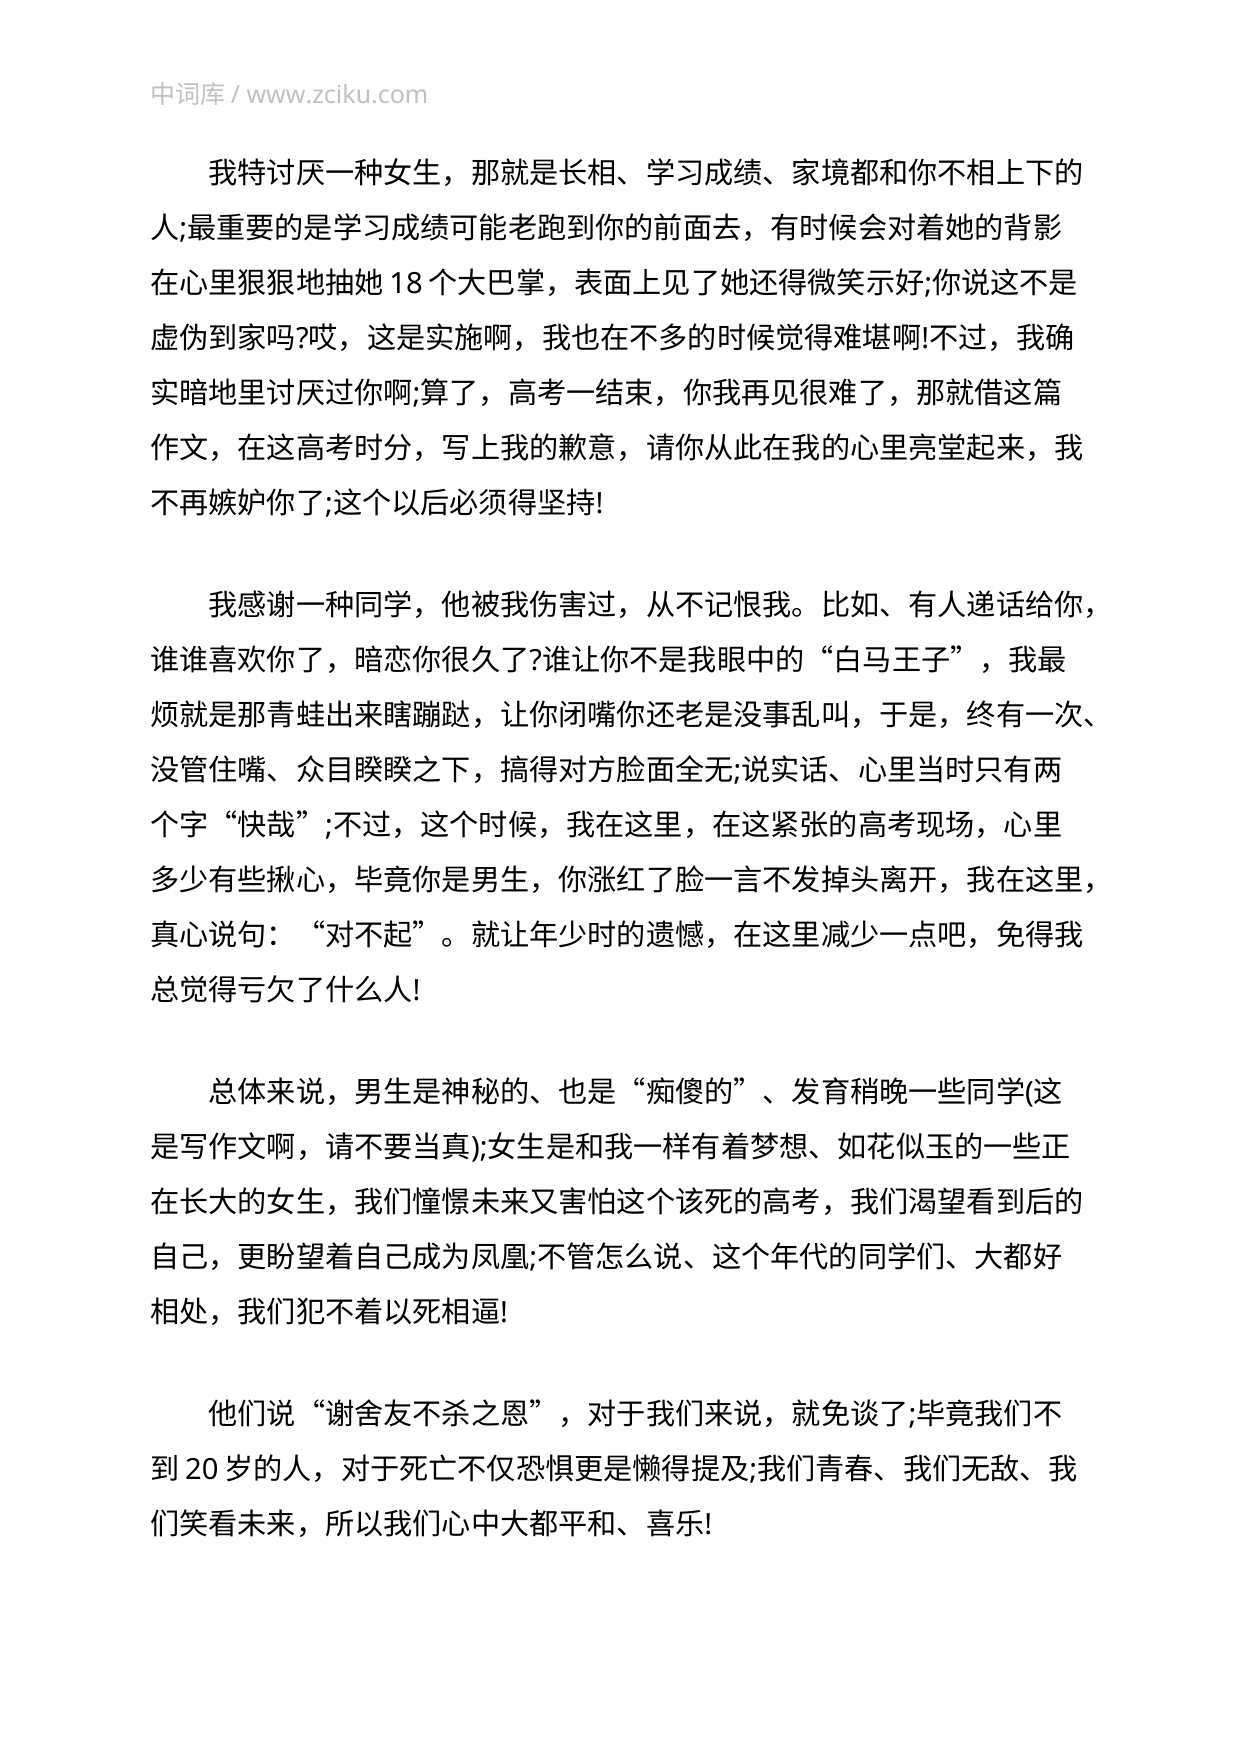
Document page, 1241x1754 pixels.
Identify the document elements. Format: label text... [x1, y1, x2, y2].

text 我感谢一种同学，他被我伤害过，从不记恨我。比如、有人递话给你，谁谁喜欢你了，暗恋你很久了?谁让你不是我眼中的“白马王子”，我最烦就是那青蛙出来瞎蹦跶，让你闭嘴你还老是没事乱叫，于是，终有一次、没管住嘴、众目睽睽之下，搞得对方脸面全无;说实话、心里当时只有两个字“快哉”;不过，这个时候，我在这里，在这紧张的高考现场，心里多少有些揪心，毕竟你是男生，你涨红了脸一言不发掉头离开，我在这里，真心说句：“对不起”。就让年少时的遗憾，在这里减少一点吧，免得我总觉得亏欠了什么人! [150, 582, 1090, 1009]
text 总体来说，男生是神秘的、也是“痴傻的”、发育稍晚一些同学(这是写作文啊，请不要当真);女生是和我一样有着梦想、如花似玉的一些正在长大的女生，我们憧憬未来又害怕这个该死的高考，我们渴望看到后的自己，更盼望着自己成为凤凰;不管怎么说、这个年代的同学们、大都好相处，我们犯不着以死相逼! [150, 1068, 1090, 1331]
text 他们说“谢舍友不杀之恩”，对于我们来说，就免谈了;毕竟我们不到20岁的人，对于死亡不仅恐惧更是懒得提及;我们青春、我们无敌、我们笑看未来，所以我们心中大都平和、喜乐! [150, 1390, 1090, 1543]
text 我特讨厌一种女生，那就是长相、学习成绩、家境都和你不相上下的人;最重要的是学习成绩可能老跑到你的前面去，有时候会对着她的背影在心里狠狠地抽她18个大巴掌，表面上见了她还得微笑示好;你说这不是虚伪到家吗?哎，这是实施啊，我也在不多的时候觉得难堪啊!不过，我确实暗地里讨厌过你啊;算了，高考一结束，你我再见很难了，那就借这篇作文，在这高考时分，写上我的歉意，请你从此在我的心里亮堂起来，我不再嫉妒你了;这个以后必须得坚持! [150, 150, 1090, 522]
